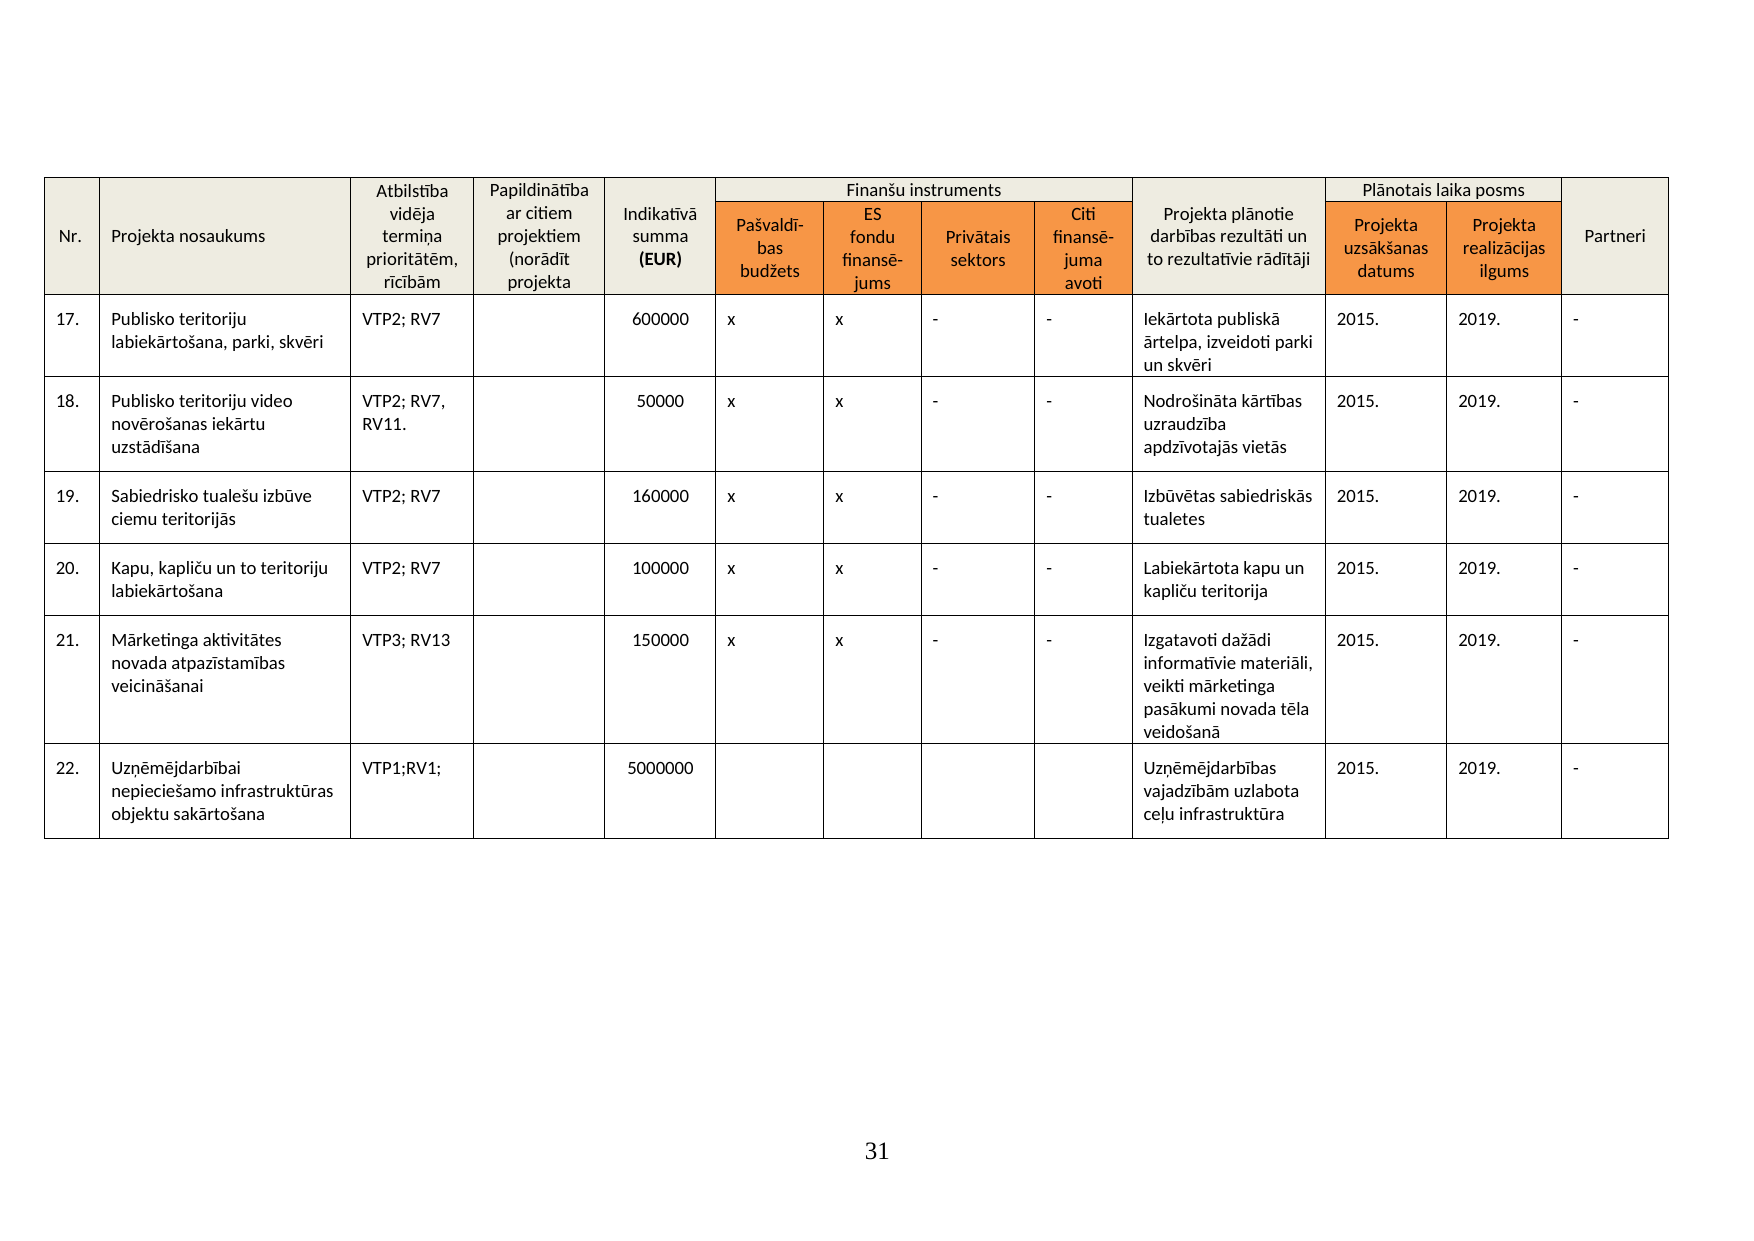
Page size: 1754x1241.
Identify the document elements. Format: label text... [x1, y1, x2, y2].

table_cell Privātais sektors [922, 202, 1034, 294]
table_cell x [716, 377, 823, 471]
table_cell [474, 472, 604, 543]
table_cell Pašvaldī- bas budžets [716, 202, 823, 294]
table_cell [474, 377, 604, 471]
table_cell 2019. [1447, 295, 1561, 376]
table_cell Projekta realizācijas ilgums [1447, 202, 1561, 294]
table_header Projekta nosaukums [100, 178, 350, 294]
table_cell VTP2; RV7 [351, 544, 473, 615]
table_cell 2015. [1326, 616, 1446, 743]
table_cell - [922, 616, 1034, 743]
table_cell 2015. [1326, 472, 1446, 543]
table_cell - [1562, 616, 1668, 743]
table_cell 150000 [605, 616, 715, 743]
table_cell Uzņēmējdarbības vajadzībām uzlabota ceļu infrastruktūra [1133, 744, 1325, 838]
table_header Projekta plānotie darbības rezultāti un to rezultatīvie rādītāji [1133, 178, 1325, 294]
table_cell 19. [45, 472, 99, 543]
table_cell x [824, 616, 921, 743]
table_cell [474, 295, 604, 376]
table_cell 100000 [605, 544, 715, 615]
table_cell [474, 744, 604, 838]
table_cell 2015. [1326, 544, 1446, 615]
table_cell Izbūvētas sabiedriskās tualetes [1133, 472, 1325, 543]
table_cell Uzņēmējdarbībai nepieciešamo infrastruktūras objektu sakārtošana [100, 744, 350, 838]
table_cell - [1035, 377, 1132, 471]
table_cell - [1035, 472, 1132, 543]
table_cell - [922, 377, 1034, 471]
table_cell Labiekārtota kapu un kapliču teritorija [1133, 544, 1325, 615]
table_cell [1035, 744, 1132, 838]
table_cell 2019. [1447, 377, 1561, 471]
table_cell - [922, 472, 1034, 543]
table_cell - [922, 295, 1034, 376]
table_header Atbilstība vidēja termiņa prioritātēm, rīcībām [351, 178, 473, 294]
table_cell 18. [45, 377, 99, 471]
table_cell x [824, 544, 921, 615]
table_cell VTP2; RV7 [351, 472, 473, 543]
table_cell Izgatavoti dažādi informatīvie materiāli, veikti mārketinga pasākumi novada tēla veidošanā [1133, 616, 1325, 743]
table_cell 2015. [1326, 377, 1446, 471]
table_cell 20. [45, 544, 99, 615]
table_header Finanšu instruments [716, 178, 1132, 201]
table_cell 5000000 [605, 744, 715, 838]
table_header Plānotais laika posms [1326, 178, 1561, 201]
table_cell Publisko teritoriju video novērošanas iekārtu uzstādīšana [100, 377, 350, 471]
table_cell Citi finansē- juma avoti [1035, 202, 1132, 294]
table_cell x [716, 472, 823, 543]
table_cell [716, 744, 823, 838]
table_cell Projekta uzsākšanas datums [1326, 202, 1446, 294]
table_cell - [1035, 295, 1132, 376]
table_cell x [716, 295, 823, 376]
table_cell - [1562, 544, 1668, 615]
table_cell 600000 [605, 295, 715, 376]
table_header Nr. [45, 178, 99, 294]
table_cell - [1562, 295, 1668, 376]
table_cell Mārketinga aktivitātes novada atpazīstamības veicināšanai [100, 616, 350, 743]
table_cell [922, 744, 1034, 838]
table_cell [824, 744, 921, 838]
table_cell VTP2; RV7 [351, 295, 473, 376]
table_cell x [824, 295, 921, 376]
table_cell Kapu, kapliču un to teritoriju labiekārtošana [100, 544, 350, 615]
table_cell - [1035, 616, 1132, 743]
table_cell 21. [45, 616, 99, 743]
table_header Indikatīvā summa (EUR) [605, 178, 715, 294]
table_cell VTP1;RV1; [351, 744, 473, 838]
table_cell Iekārtota publiskā ārtelpa, izveidoti parki un skvēri [1133, 295, 1325, 376]
table_cell 2019. [1447, 472, 1561, 543]
table_cell x [716, 544, 823, 615]
table_cell Sabiedrisko tualešu izbūve ciemu teritorijās [100, 472, 350, 543]
table_cell 17. [45, 295, 99, 376]
table_cell 2019. [1447, 544, 1561, 615]
table_cell - [1035, 544, 1132, 615]
table_cell - [1562, 377, 1668, 471]
table_cell ES fondu finansē- jums [824, 202, 921, 294]
table_cell 2019. [1447, 744, 1561, 838]
table_header Papildinātība ar citiem projektiem (norādīt projekta N.p.k.) [474, 178, 604, 294]
table_cell x [716, 616, 823, 743]
table_cell 2015. [1326, 744, 1446, 838]
table_cell 2015. [1326, 295, 1446, 376]
table_cell [474, 616, 604, 743]
table_cell 2019. [1447, 616, 1561, 743]
table_cell VTP3; RV13 [351, 616, 473, 743]
table_cell 22. [45, 744, 99, 838]
table_cell Nodrošināta kārtības uzraudzība apdzīvotajās vietās [1133, 377, 1325, 471]
table_cell x [824, 377, 921, 471]
table_cell 50000 [605, 377, 715, 471]
table_cell - [1562, 472, 1668, 543]
table_header Partneri [1562, 178, 1668, 294]
table_cell 160000 [605, 472, 715, 543]
table_cell [474, 544, 604, 615]
table_cell x [824, 472, 921, 543]
table_cell - [922, 544, 1034, 615]
table_cell Publisko teritoriju labiekārtošana, parki, skvēri [100, 295, 350, 376]
table_cell - [1562, 744, 1668, 838]
table_cell VTP2; RV7, RV11. [351, 377, 473, 471]
